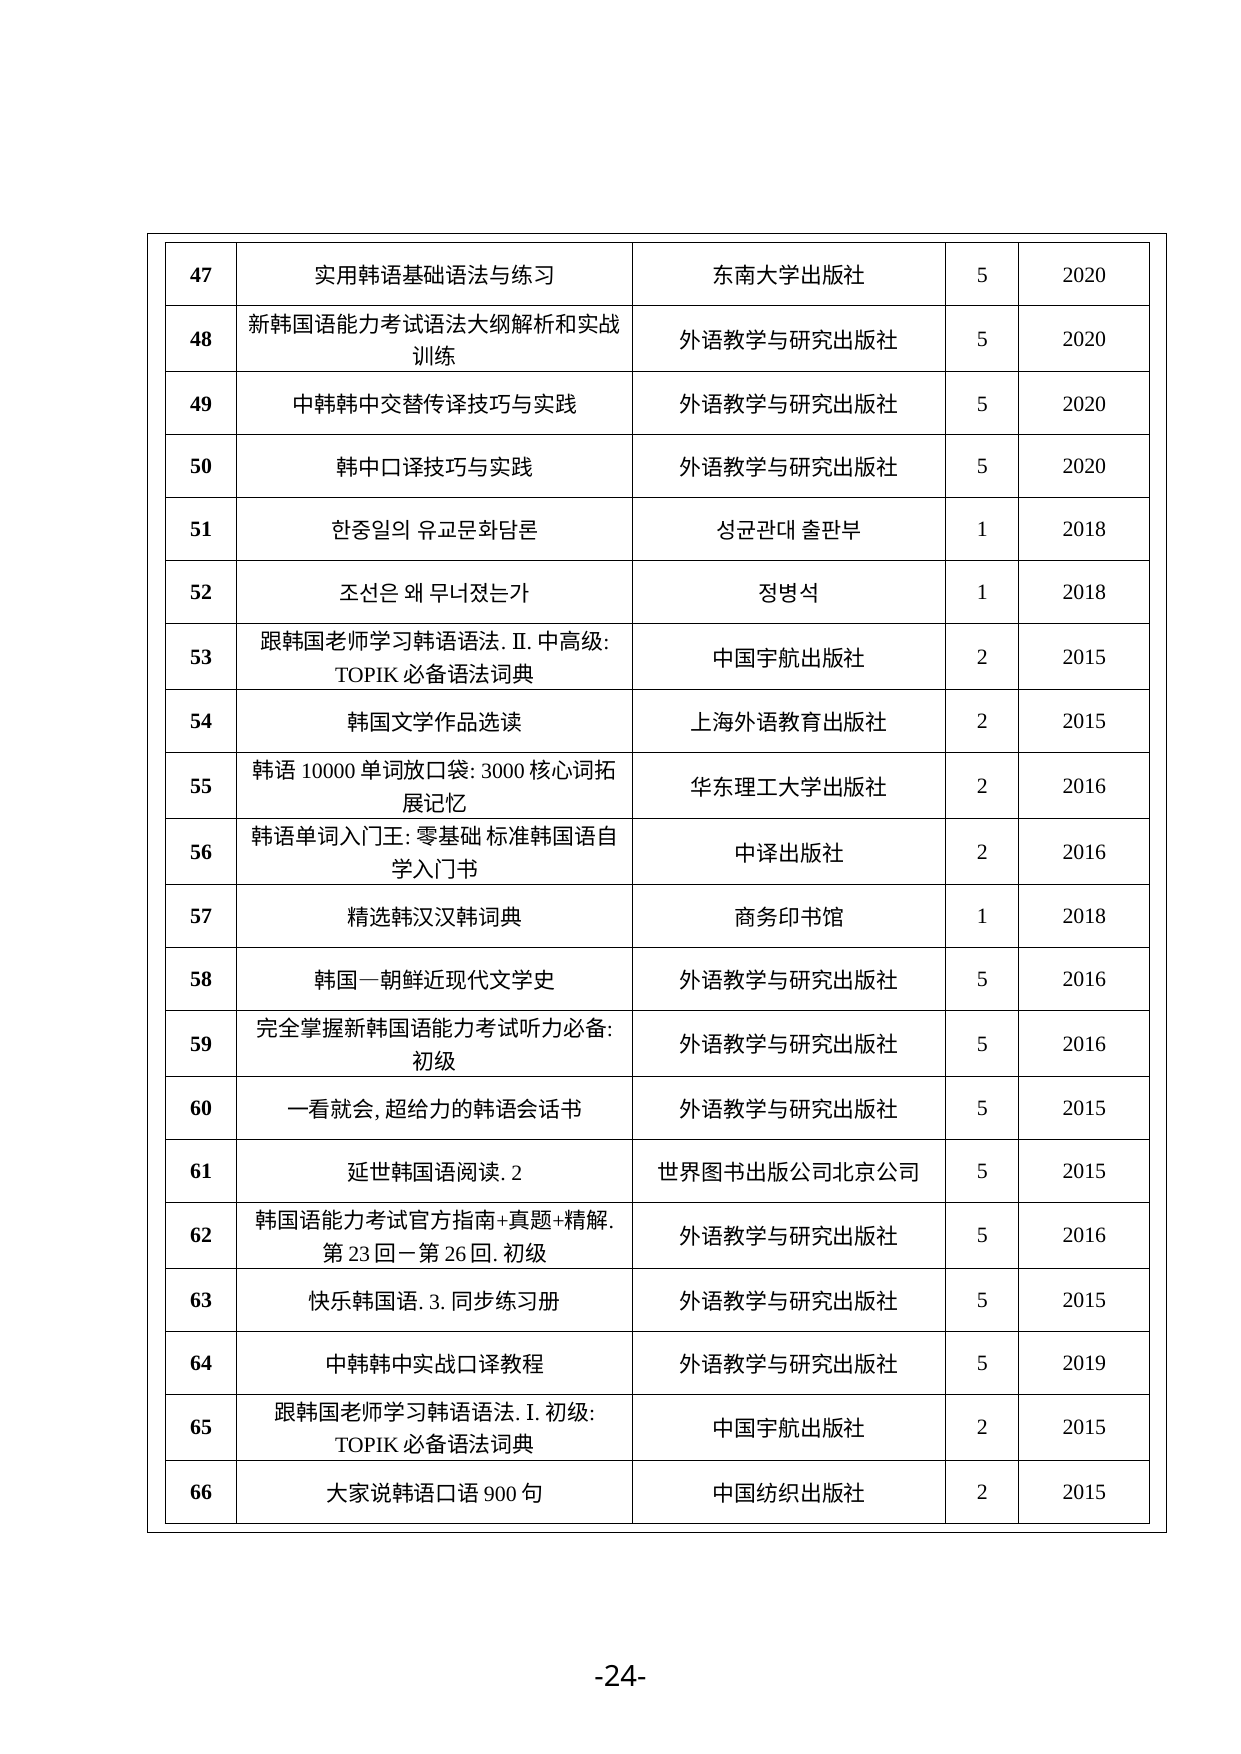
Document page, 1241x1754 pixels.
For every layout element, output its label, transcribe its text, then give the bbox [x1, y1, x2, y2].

table_cell 订购主要专业期刊、重要图书的名称、册数、时间 订阅中、外学术刊物名称、册数、时间 订购重要图书名称、册数、时间 [148, 234, 1166, 1532]
